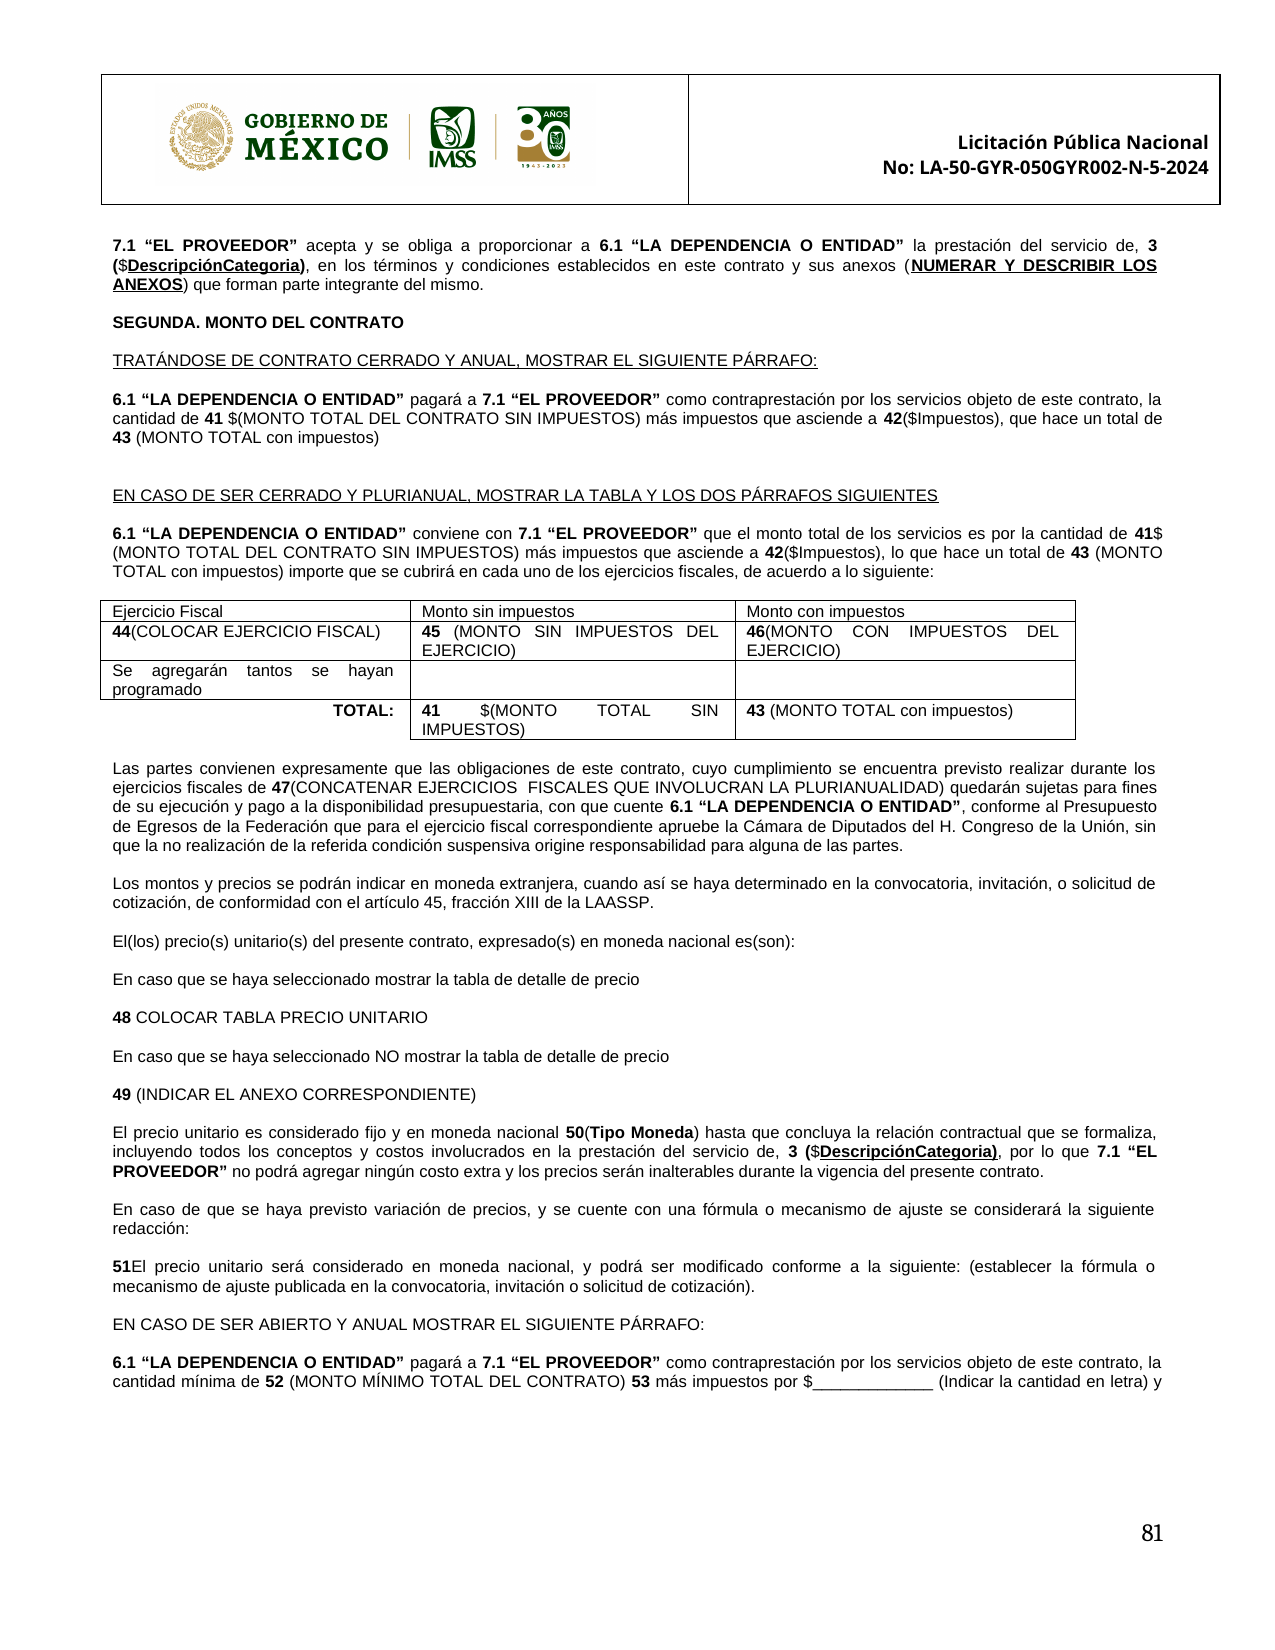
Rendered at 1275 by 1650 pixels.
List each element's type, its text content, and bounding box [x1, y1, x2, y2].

table_cell TOTAL: [101, 700, 410, 739]
text EN CASO DE SER CERRADO Y PLURIANUAL, MOSTRAR LA TABLA Y LOS DOS PÁRRAFOS SIGUIENTES [112, 485, 1157, 504]
table_cell [411, 661, 735, 699]
table_cell 44(COLOCAR EJERCICIO FISCAL) [101, 622, 410, 660]
picture [155, 83, 596, 186]
table_header Ejercicio Fiscal [101, 601, 410, 621]
table_header Monto sin impuestos [411, 601, 735, 621]
table_header Monto con impuestos [736, 601, 1075, 621]
table_cell Se agregarán tantos se hayan programado [101, 661, 410, 699]
table_cell 46(MONTO CON IMPUESTOS DEL EJERCICIO) [736, 622, 1075, 660]
text El precio unitario es considerado fijo y en moneda nacional 50(Tipo Moneda) hasta que concluya la relación contractual que se formaliza, incluyendo todos los conceptos y costos involucrados en la prestación del servicio de, 3 ($DescripciónCategoria), por lo que 7.1 “EL PROVEEDOR” no podrá agregar ningún costo extra y los precios serán inalterables durante la vigencia del presente contrato. [112, 1123, 1157, 1181]
text En caso que se haya seleccionado mostrar la tabla de detalle de precio [112, 970, 1157, 989]
text El(los) precio(s) unitario(s) del presente contrato, expresado(s) en moneda nacional es(son): [112, 931, 1157, 951]
text 6.1 “LA DEPENDENCIA O ENTIDAD” conviene con 7.1 “EL PROVEEDOR” que el monto total de los servicios es por la cantidad de 41$(MONTO TOTAL DEL CONTRATO SIN IMPUESTOS) más impuestos que asciende a 42($Impuestos), lo que hace un total de 43 (MONTO TOTAL con impuestos) importe que se cubrirá en cada uno de los ejercicios fiscales, de acuerdo a lo siguiente: [112, 524, 1162, 581]
table_cell 43 (MONTO TOTAL con impuestos) [736, 700, 1075, 739]
text 51El precio unitario será considerado en moneda nacional, y podrá ser modificado conforme a la siguiente: (establecer la fórmula o mecanismo de ajuste publicada en la convocatoria, invitación o solicitud de cotización). [112, 1257, 1157, 1296]
table_cell 45 (MONTO SIN IMPUESTOS DEL EJERCICIO) [411, 622, 735, 660]
text Las partes convienen expresamente que las obligaciones de este contrato, cuyo cumplimiento se encuentra previsto realizar durante los ejercicios fiscales de 47(CONCATENAR EJERCICIOS FISCALES QUE INVOLUCRAN LA PLURIANUALIDAD) quedarán sujetas para fines de su ejecución y pago a la disponibilidad presupuestaria, con que cuente 6.1 “LA DEPENDENCIA O ENTIDAD”, conforme al Presupuesto de Egresos de la Federación que para el ejercicio fiscal correspondiente apruebe la Cámara de Diputados del H. Congreso de la Unión, sin que la no realización de la referida condición suspensiva origine responsabilidad para alguna de las partes. [112, 759, 1157, 855]
text En caso de que se haya previsto variación de precios, y se cuente con una fórmula o mecanismo de ajuste se considerará la siguiente redacción: [112, 1200, 1157, 1238]
text SEGUNDA. MONTO DEL CONTRATO [112, 313, 1162, 332]
text 7.1 “EL PROVEEDOR” acepta y se obliga a proporcionar a 6.1 “LA DEPENDENCIA O ENTIDAD” la prestación del servicio de, 3 ($DescripciónCategoria), en los términos y condiciones establecidos en este contrato y sus anexos (NUMERAR Y DESCRIBIR LOS ANEXOS) que forman parte integrante del mismo. [112, 236, 1157, 294]
text Los montos y precios se podrán indicar en moneda extranjera, cuando así se haya determinado en la convocatoria, invitación, o solicitud de cotización, de conformidad con el artículo 45, fracción XIII de la LAASSP. [112, 874, 1157, 912]
text 48 COLOCAR TABLA PRECIO UNITARIO [112, 1008, 1157, 1027]
table_cell 41 $(MONTO TOTAL SIN IMPUESTOS) [411, 700, 735, 739]
text 6.1 “LA DEPENDENCIA O ENTIDAD” pagará a 7.1 “EL PROVEEDOR” como contraprestación por los servicios objeto de este contrato, la cantidad de 41 $(MONTO TOTAL DEL CONTRATO SIN IMPUESTOS) más impuestos que asciende a 42($Impuestos), que hace un total de 43 (MONTO TOTAL con impuestos) [112, 389, 1162, 447]
text 49 (INDICAR EL ANEXO CORRESPONDIENTE) [112, 1085, 1162, 1104]
table_cell [736, 661, 1075, 699]
text EN CASO DE SER ABIERTO Y ANUAL MOSTRAR EL SIGUIENTE PÁRRAFO: [112, 1315, 1157, 1334]
text En caso que se haya seleccionado NO mostrar la tabla de detalle de precio [112, 1046, 1157, 1066]
text TRATÁNDOSE DE CONTRATO CERRADO Y ANUAL, MOSTRAR EL SIGUIENTE PÁRRAFO: [112, 351, 1157, 370]
